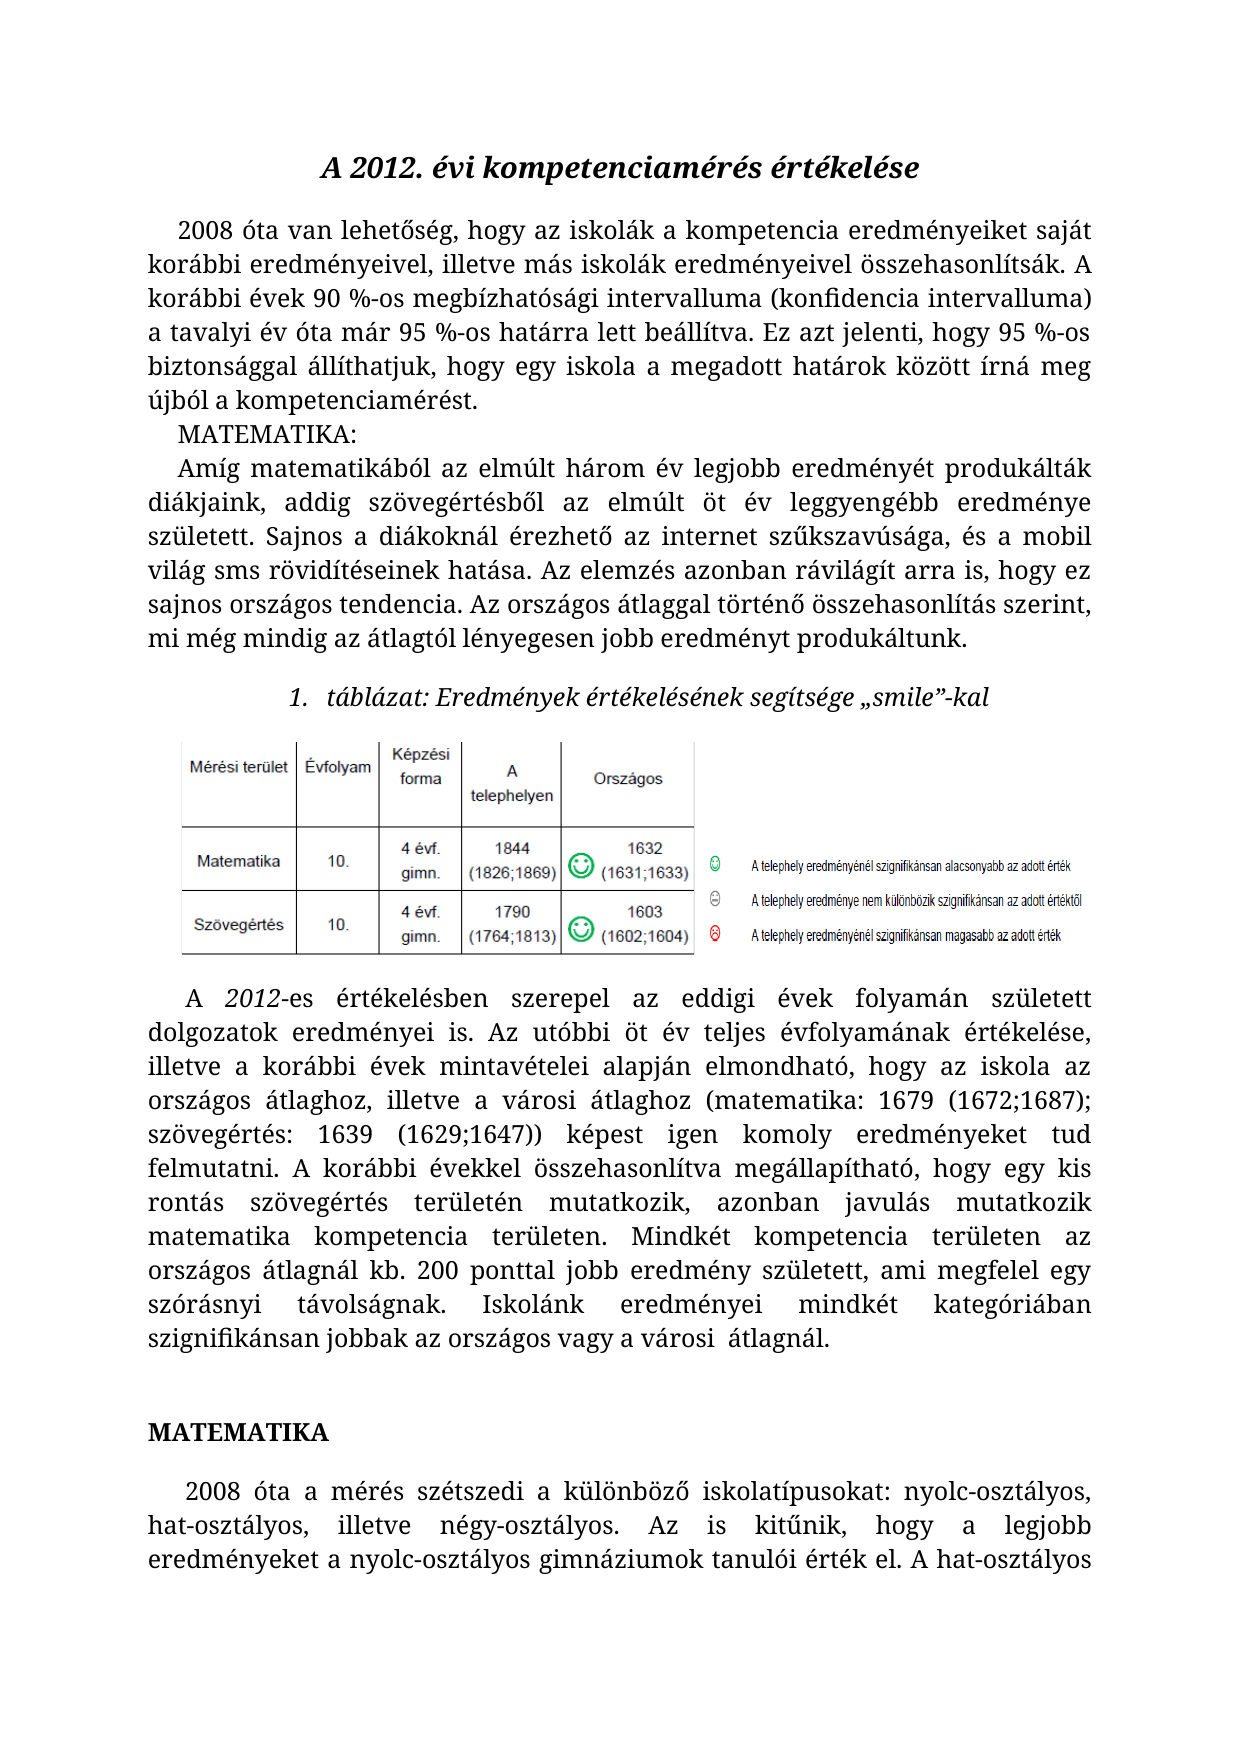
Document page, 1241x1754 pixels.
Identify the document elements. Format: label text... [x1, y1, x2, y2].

text A 2012-es értékelésben szerepel az eddigi évek folyamán született dolgozatok eredményei is. Az utóbbi öt év teljes évfolyamának értékelése, illetve a korábbi évek mintavételei alapján elmondható, hogy az iskola az országos átlaghoz, illetve a városi átlaghoz (matematika: 1679 (1672;1687); szövegértés: 1639 (1629;1647)) képest igen komoly eredményeket tud felmutatni. A korábbi évekkel összehasonlítva megállapítható, hogy egy kis rontás szövegértés területén mutatkozik, azonban javulás mutatkozik matematika kompetencia területen. Mindkét kompetencia területen az országos átlagnál kb. 200 ponttal jobb eredmény született, ami megfelel egy szórásnyi távolságnak. Iskolánk eredményei mindkét kategóriában szignifikánsan jobbak az országos vagy a városi átlagnál. [148, 980, 1093, 1355]
picture [181, 742, 695, 956]
picture [700, 844, 1088, 956]
text Amíg matematikából az elmúlt három év legjobb eredményét produkálták diákjaink, addig szövegértésből az elmúlt öt év leggyengébb eredménye született. Sajnos a diákoknál érezhető az internet szűkszavúsága, és a mobil világ sms rövidítéseinek hatása. Az elemzés azonban rávilágít arra is, hogy ez sajnos országos tendencia. Az országos átlaggal történő összehasonlítás szerint, mi még mindig az átlagtól lényegesen jobb eredményt produkáltunk. [148, 451, 1093, 655]
text A 2012. évi kompetenciamérés értékelése [148, 148, 1093, 187]
text 2008 óta van lehetőség, hogy az iskolák a kompetencia eredményeiket saját korábbi eredményeivel, illetve más iskolák eredményeivel összehasonlítsák. A korábbi évek 90 %-os megbízhatósági intervalluma (konfidencia intervalluma) a tavalyi év óta már 95 %-os határra lett beállítva. Ez azt jelenti, hogy 95 %-os biztonsággal állíthatjuk, hogy egy iskola a megadott határok között írná meg újból a kompetenciamérést. [148, 212, 1093, 417]
list táblázat: Eredmények értékelésének segítsége „smile”-kal [185, 680, 1093, 714]
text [148, 1473, 1093, 1575]
text MATEMATIKA: [148, 417, 1093, 451]
text MATEMATIKA [148, 1414, 1093, 1448]
